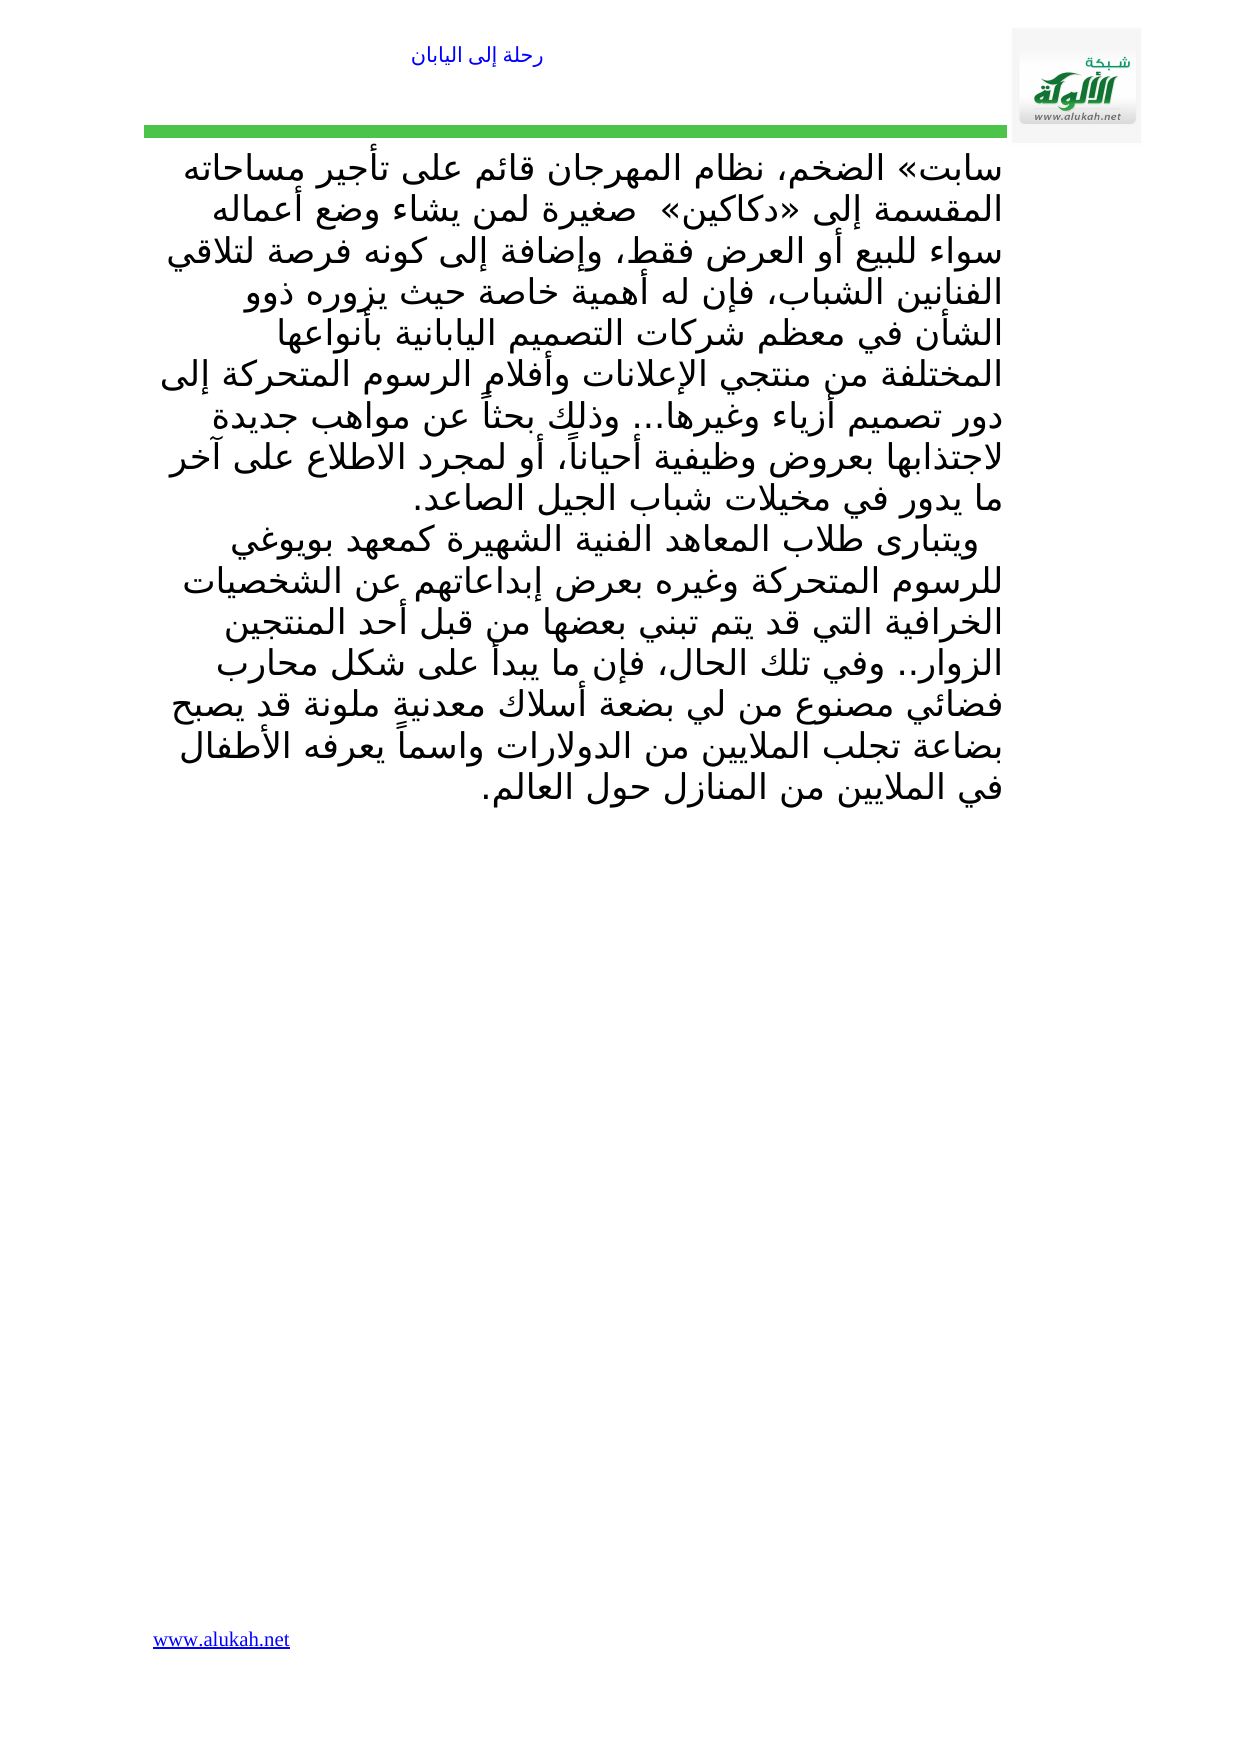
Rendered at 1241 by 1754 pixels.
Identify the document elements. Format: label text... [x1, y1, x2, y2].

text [148, 148, 1004, 519]
text ويتبارى طلاب المعاهد الفنية الشهيرة كمعهد بويوغي للرسوم المتحركة وغيره بعرض إبداعاتهم عن الشخصيات الخرافية التي قد يتم تبني بعضها من قبل أحد المنتجين الزوار.. وفي تلك الحال، فإن ما يبدأ على شكل محارب فضائي مصنوع من لي بضعة أسلاك معدنية ملونة قد يصبح بضاعة تجلب الملايين من الدولارات واسماً يعرفه الأطفال في الملايين من المنازل حول العالم. [148, 519, 1004, 808]
